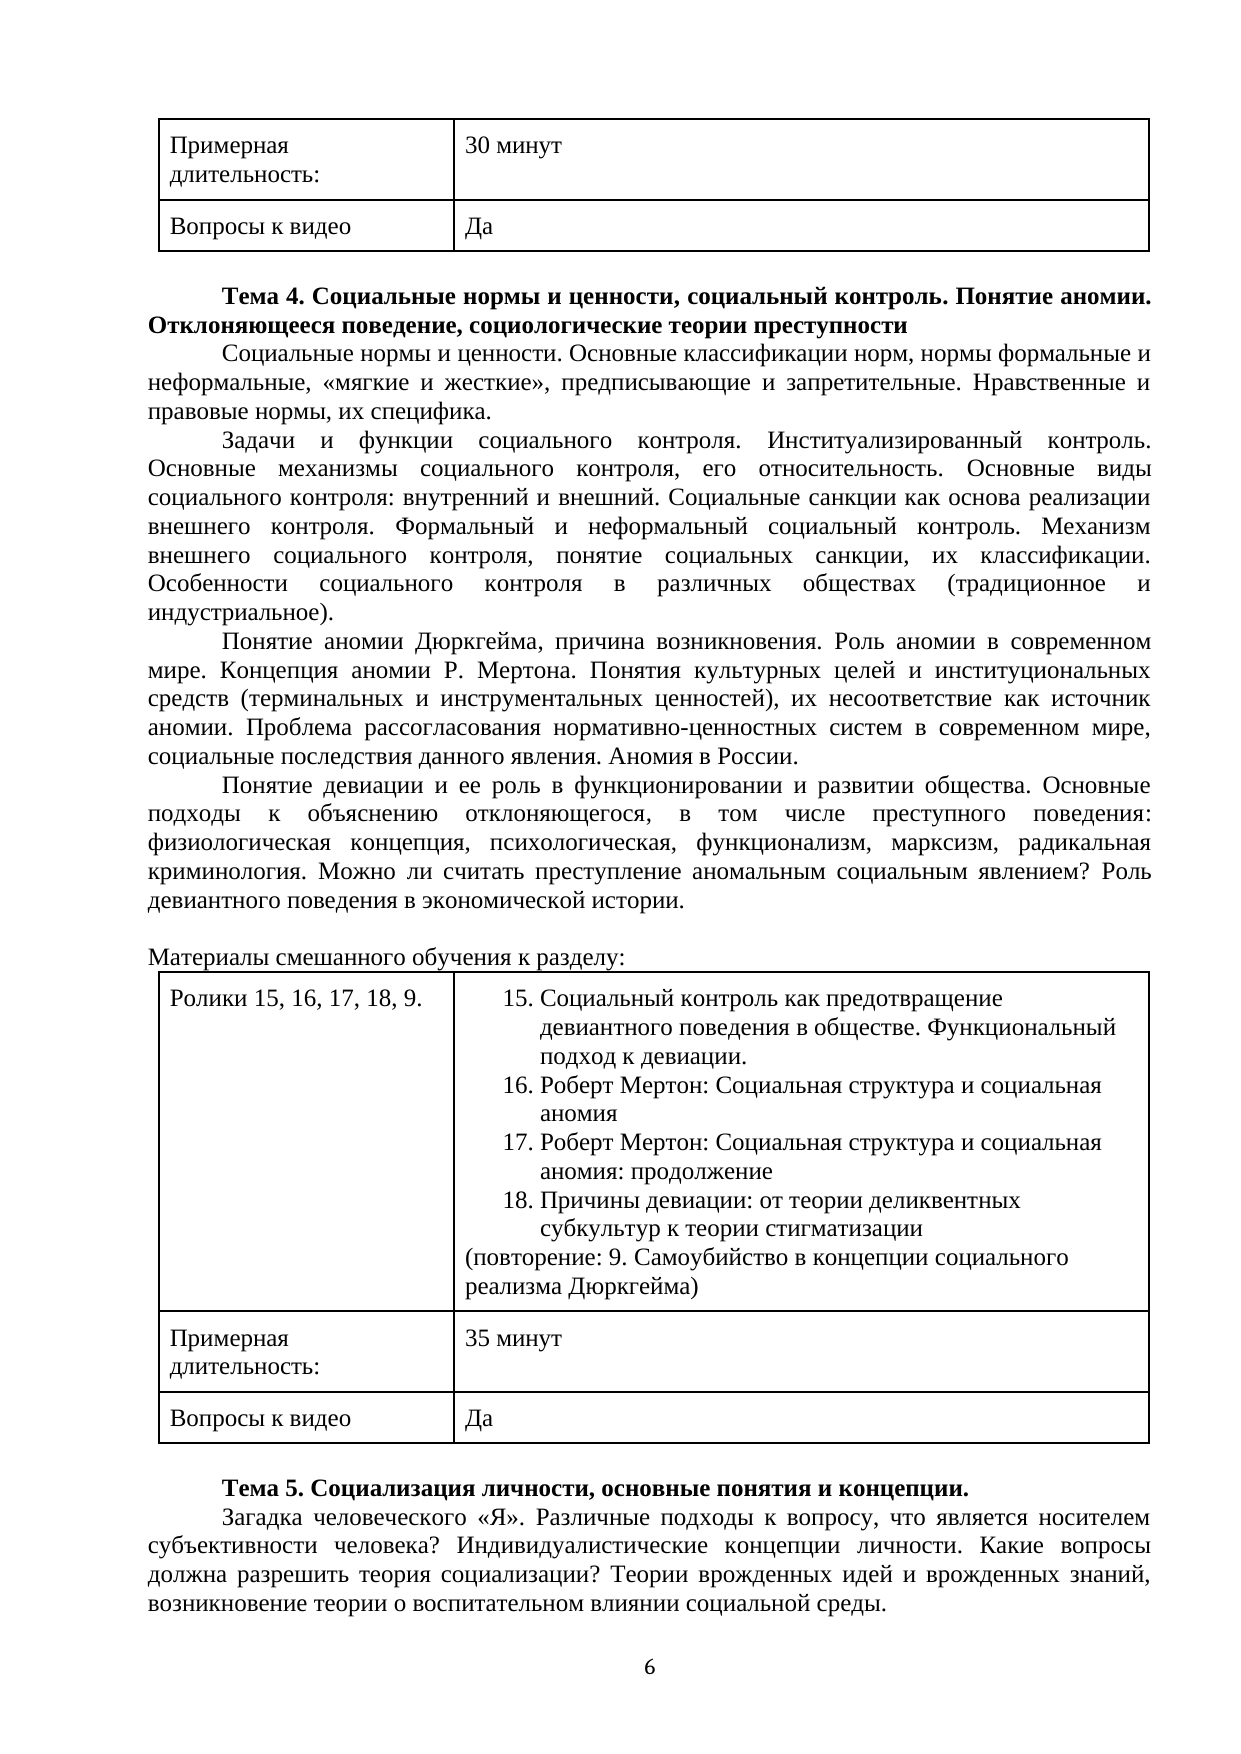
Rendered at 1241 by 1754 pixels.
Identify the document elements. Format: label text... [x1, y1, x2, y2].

table_cell 35 минут [455, 1312, 1148, 1391]
table_header Ролики 15, 16, 17, 18, 9. [160, 973, 453, 1310]
text Социальные нормы и ценности. Основные классификации норм, нормы формальные и неформальные, «мягкие и жесткие», предписывающие и запретительные. Нравственные и правовые нормы, их специфика. [148, 338, 1152, 425]
table_cell Да [455, 201, 1148, 250]
text Тема 4. Социальные нормы и ценности, социальный контроль. Понятие аномии. Отклоняющееся поведение, социологические теории преступности [148, 281, 1152, 338]
table_cell Примерная длительность: [160, 1312, 453, 1391]
table_cell Вопросы к видео [160, 201, 453, 250]
text Загадка человеческого «Я». Различные подходы к вопросу, что является носителем субъективности человека? Индивидуалистические концепции личности. Какие вопросы должна разрешить теория социализации? Теории врожденных идей и врожденных знаний, возникновение теории о воспитательном влиянии социальной среды. [148, 1502, 1152, 1617]
table_cell Вопросы к видео [160, 1393, 453, 1442]
text Тема 5. Социализация личности, основные понятия и концепции. [148, 1473, 1152, 1502]
text Задачи и функции социального контроля. Институализированный контроль. Основные механизмы социального контроля, его относительность. Основные виды социального контроля: внутренний и внешний. Социальные санкции как основа реализации внешнего контроля. Формальный и неформальный социальный контроль. Механизм внешнего социального контроля, понятие социальных санкции, их классификации. Особенности социального контроля в различных обществах (традиционное и индустриальное). [148, 425, 1152, 626]
table_cell 30 минут [455, 120, 1148, 198]
table_cell Примерная длительность: [160, 120, 453, 198]
text Материалы смешанного обучения к разделу: [148, 942, 1152, 971]
table_cell Да [455, 1393, 1148, 1442]
text Понятие девиации и ее роль в функционировании и развитии общества. Основные подходы к объяснению отклоняющегося, в том числе преступного поведения: физиологическая концепция, психологическая, функционализм, марксизм, радикальная криминология. Можно ли считать преступление аномальным социальным явлением? Роль девиантного поведения в экономической истории. [148, 770, 1152, 913]
text Понятие аномии Дюркгейма, причина возникновения. Роль аномии в современном мире. Концепция аномии Р. Мертона. Понятия культурных целей и институциональных средств (терминальных и инструментальных ценностей), их несоответствие как источник аномии. Проблема рассогласования нормативно-ценностных систем в современном мире, социальные последствия данного явления. Аномия в России. [148, 626, 1152, 770]
table_header Социальный контроль как предотвращение девиантного поведения в обществе. Функциональный подход к девиации. Роберт Мертон: Социальная структура и социальная аномия Роберт Мертон: Социальная структура и социальная аномия: продолжение Причины девиации: от теории деликвентных субкультур к теории стигматизации (повторение: 9. Самоубийство в концепции социального реализма Дюркгейма) [455, 973, 1148, 1310]
